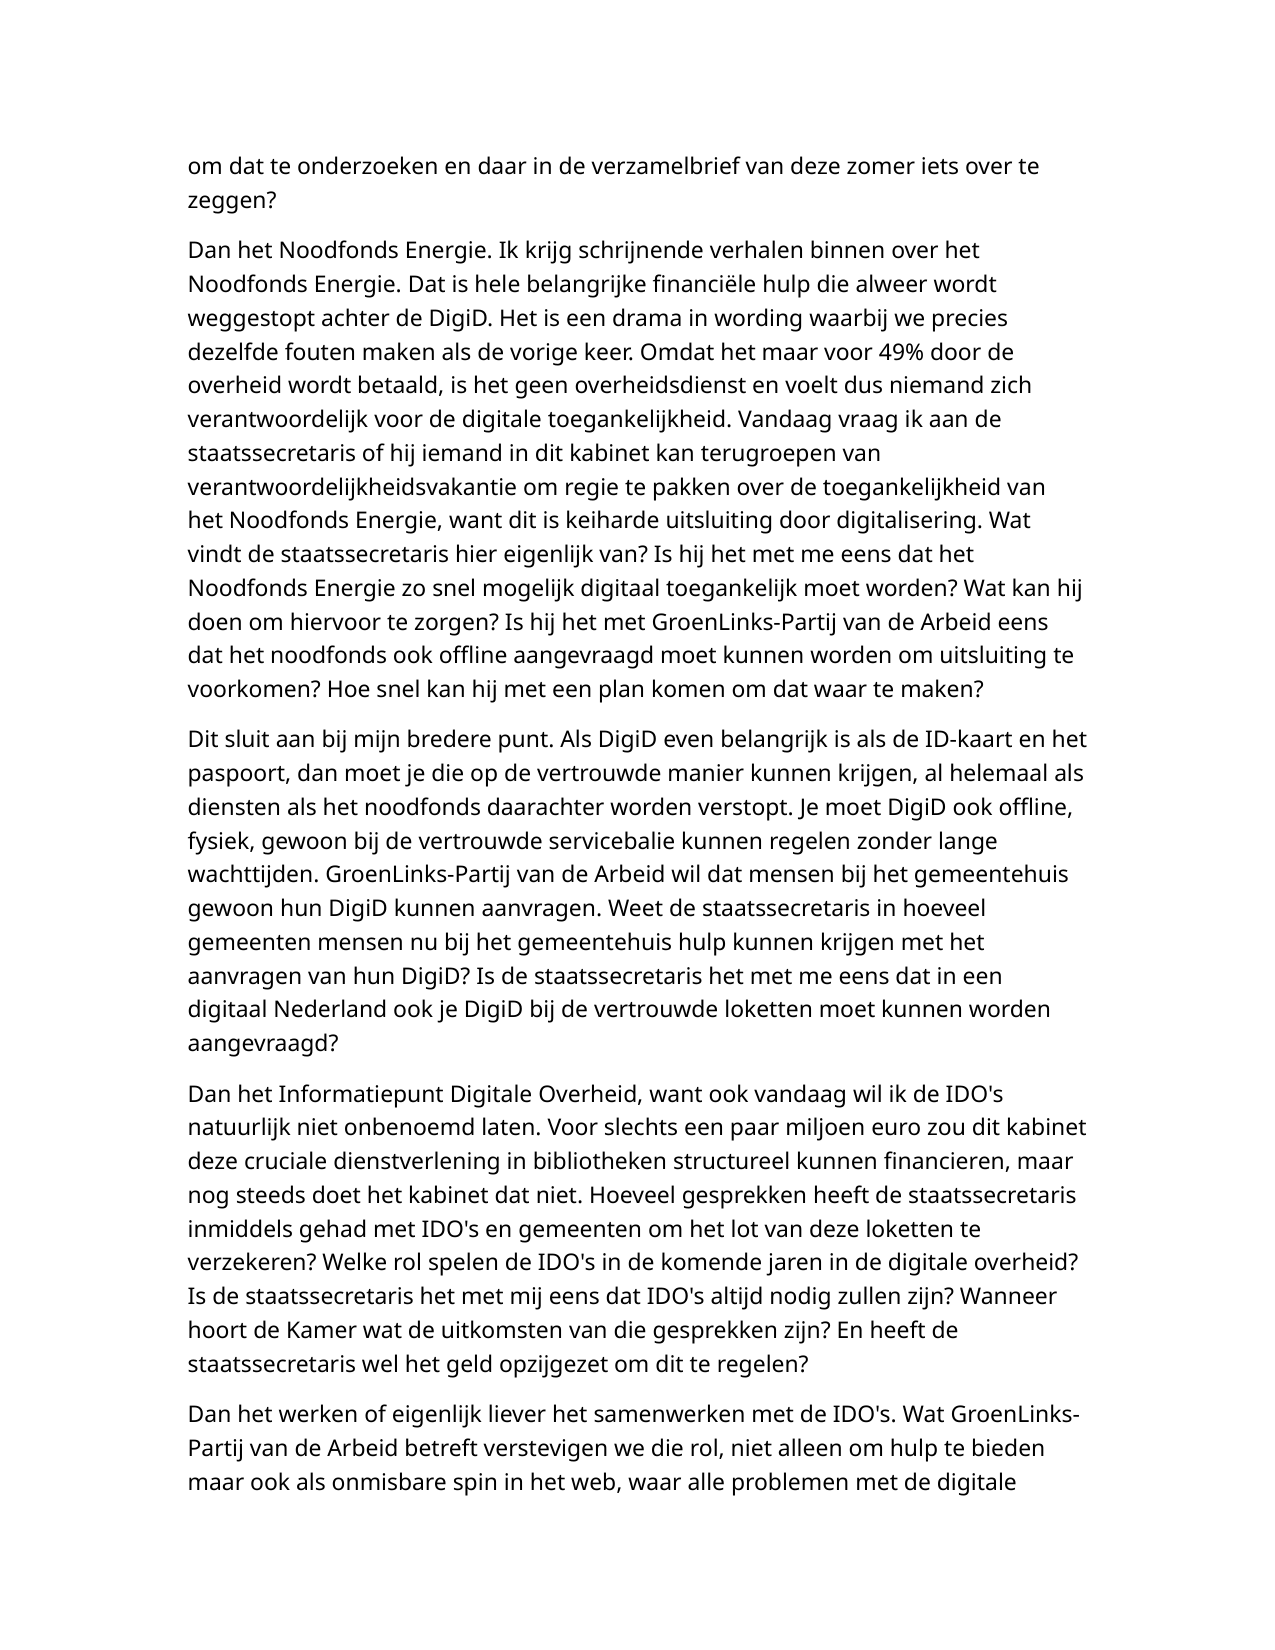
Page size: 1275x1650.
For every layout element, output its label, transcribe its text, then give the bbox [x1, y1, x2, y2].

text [187, 1398, 1087, 1497]
text Dan het Noodfonds Energie. Ik krijg schrijnende verhalen binnen over het Noodfonds Energie. Dat is hele belangrijke financiële hulp die alweer wordt weggestopt achter de DigiD. Het is een drama in wording waarbij we precies dezelfde fouten maken als de vorige keer. Omdat het maar voor 49% door de overheid wordt betaald, is het geen overheidsdienst en voelt dus niemand zich verantwoordelijk voor de digitale toegankelijkheid. Vandaag vraag ik aan de staatssecretaris of hij iemand in dit kabinet kan terugroepen van verantwoordelijkheidsvakantie om regie te pakken over de toegankelijkheid van het Noodfonds Energie, want dit is keiharde uitsluiting door digitalisering. Wat vindt de staatssecretaris hier eigenlijk van? Is hij het met me eens dat het Noodfonds Energie zo snel mogelijk digitaal toegankelijk moet worden? Wat kan hij doen om hiervoor te zorgen? Is hij het met GroenLinks-Partij van de Arbeid eens dat het noodfonds ook offline aangevraagd moet kunnen worden om uitsluiting te voorkomen? Hoe snel kan hij met een plan komen om dat waar te maken? [187, 234, 1087, 704]
text Dan het Informatiepunt Digitale Overheid, want ook vandaag wil ik de IDO's natuurlijk niet onbenoemd laten. Voor slechts een paar miljoen euro zou dit kabinet deze cruciale dienstverlening in bibliotheken structureel kunnen financieren, maar nog steeds doet het kabinet dat niet. Hoeveel gesprekken heeft de staatssecretaris inmiddels gehad met IDO's en gemeenten om het lot van deze loketten te verzekeren? Welke rol spelen de IDO's in de komende jaren in de digitale overheid? Is de staatssecretaris het met mij eens dat IDO's altijd nodig zullen zijn? Wanneer hoort de Kamer wat de uitkomsten van die gesprekken zijn? En heeft de staatssecretaris wel het geld opzijgezet om dit te regelen? [187, 1077, 1087, 1379]
text Dit sluit aan bij mijn bredere punt. Als DigiD even belangrijk is als de ID-kaart en het paspoort, dan moet je die op de vertrouwde manier kunnen krijgen, al helemaal als diensten als het noodfonds daarachter worden verstopt. Je moet DigiD ook offline, fysiek, gewoon bij de vertrouwde servicebalie kunnen regelen zonder lange wachttijden. GroenLinks-Partij van de Arbeid wil dat mensen bij het gemeentehuis gewoon hun DigiD kunnen aanvragen. Weet de staatssecretaris in hoeveel gemeenten mensen nu bij het gemeentehuis hulp kunnen krijgen met het aanvragen van hun DigiD? Is de staatssecretaris het met me eens dat in een digitaal Nederland ook je DigiD bij de vertrouwde loketten moet kunnen worden aangevraagd? [187, 723, 1087, 1058]
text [187, 150, 1087, 215]
